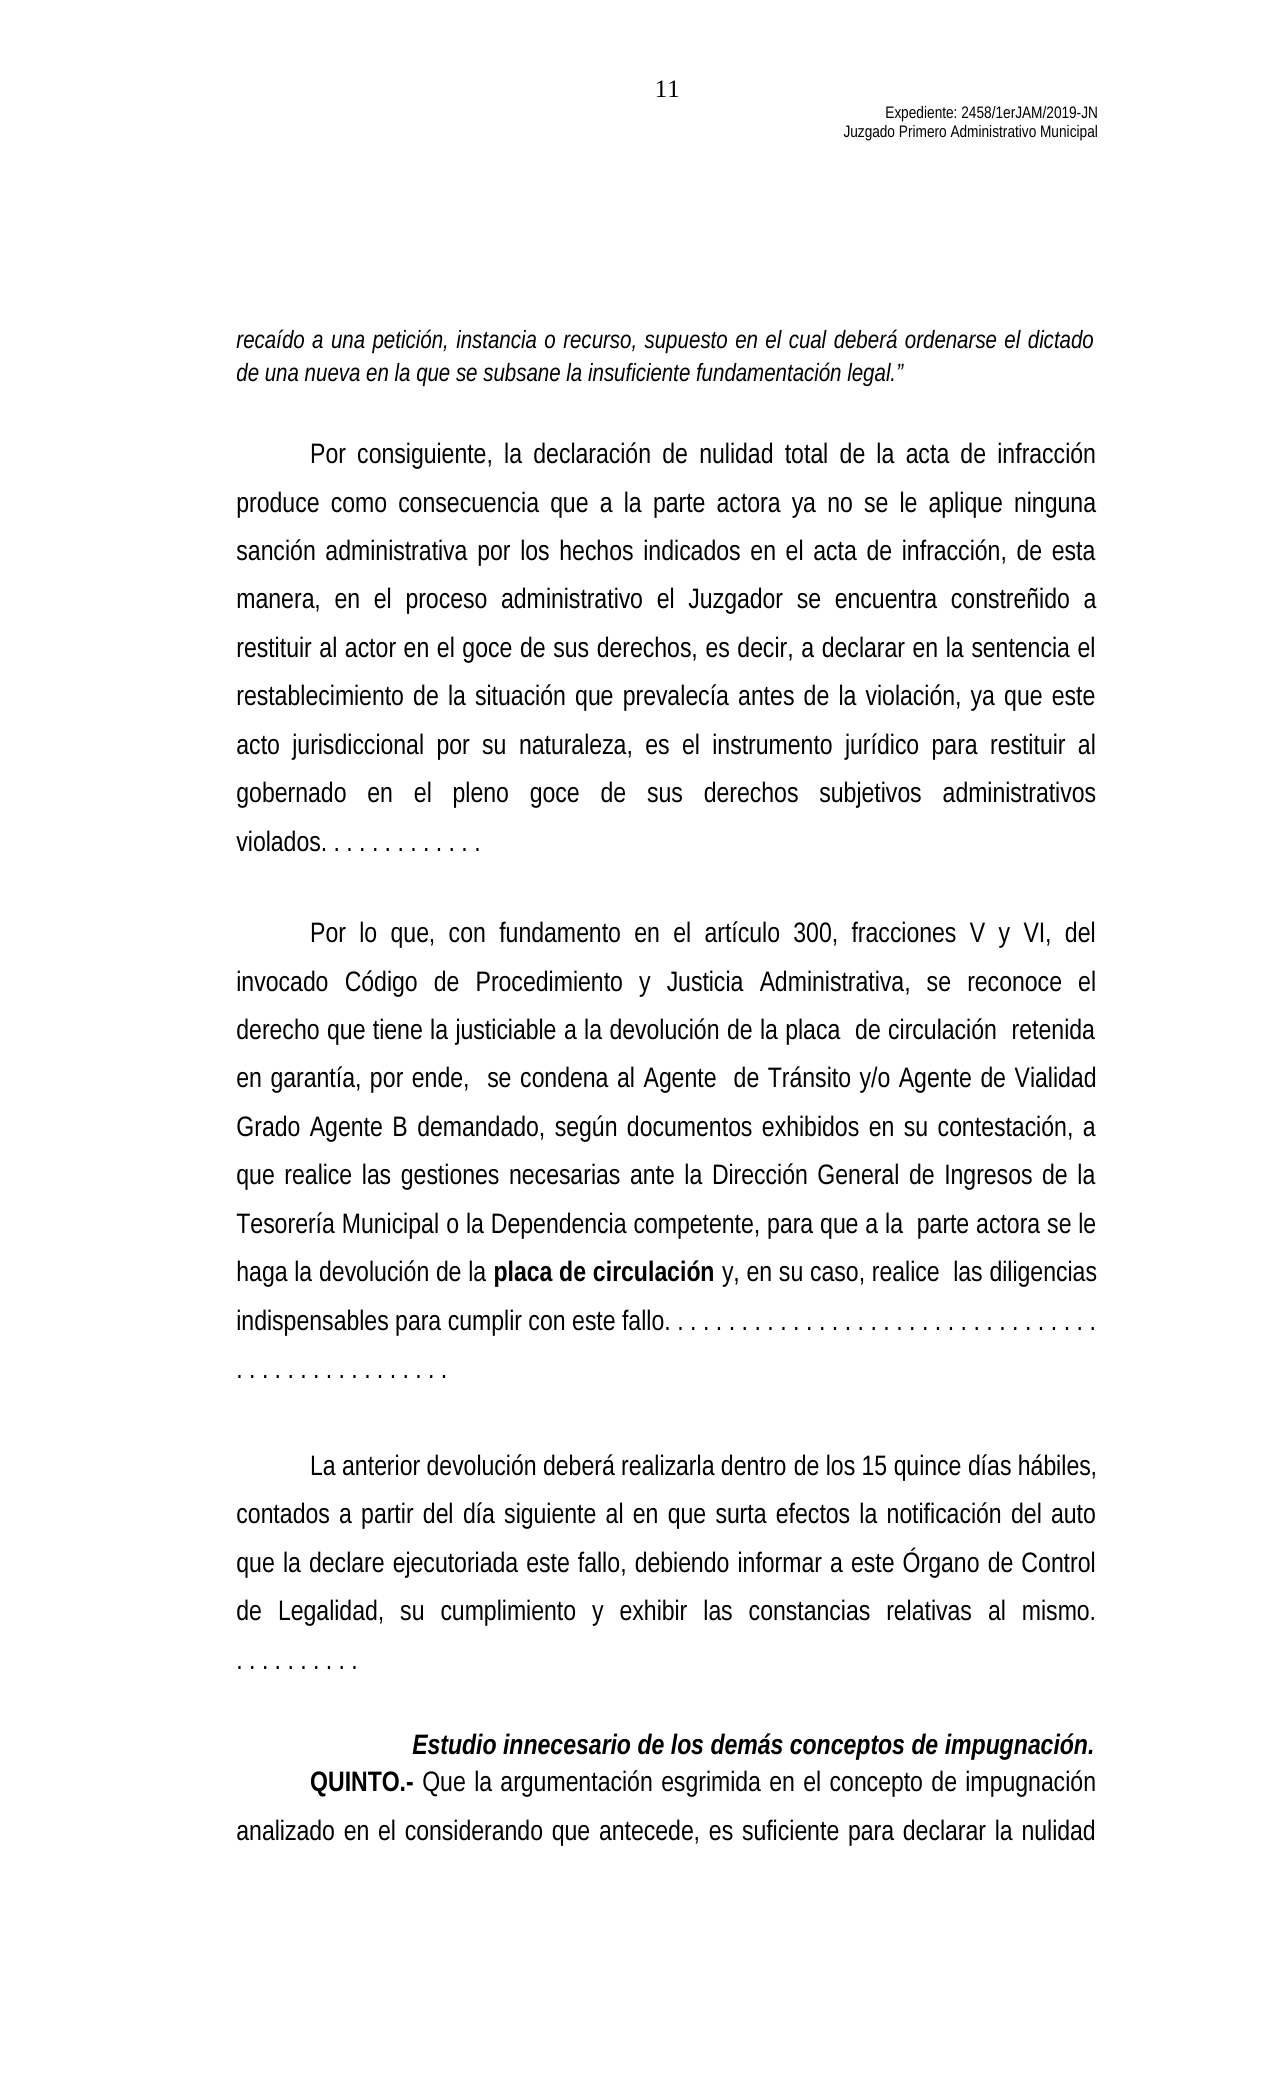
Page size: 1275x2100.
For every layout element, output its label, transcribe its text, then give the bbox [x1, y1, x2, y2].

text Por consiguiente, la declaración de nulidad total de la acta de infracción produce como consecuencia que a la parte actora ya no se le aplique ninguna sanción administrativa por los hechos indicados en el acta de infracción, de esta manera, en el proceso administrativo el Juzgador se encuentra constreñido a restituir al actor en el goce de sus derechos, es decir, a declarar en la sentencia el restablecimiento de la situación que prevalecía antes de la violación, ya que este acto jurisdiccional por su naturaleza, es el instrumento jurídico para restituir al gobernado en el pleno goce de sus derechos subjetivos administrativos violados. . . . . . . . . . . . . [236, 437, 1098, 857]
text Por lo que, con fundamento en el artículo 300, fracciones V y VI, del invocado Código de Procedimiento y Justicia Administrativa, se reconoce el derecho que tiene la justiciable a la devolución de la placa de circulación retenida en garantía, por ende, se condena al Agente de Tránsito y/o Agente de Vialidad Grado Agente B demandado, según documentos exhibidos en su contestación, a que realice las gestiones necesarias ante la Dirección General de Ingresos de la Tesorería Municipal o la Dependencia competente, para que a la parte actora se le haga la devolución de la placa de circulación y, en su caso, realice las diligencias indispensables para cumplir con este fallo. . . . . . . . . . . . . . . . . . . . . . . . . . . . . . . . . . . . . . . . . . . . . . . . . . . [236, 916, 1098, 1384]
text La anterior devolución deberá realizarla dentro de los 15 quince días hábiles, contados a partir del día siguiente al en que surta efectos la notificación del auto que la declare ejecutoriada este fallo, debiendo informar a este Órgano de Control de Legalidad, su cumplimiento y exhibir las constancias relativas al mismo. . . . . . . . . . . [236, 1449, 1098, 1675]
text Estudio innecesario de los demás conceptos de impugnación. [236, 1728, 1098, 1761]
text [236, 1765, 1098, 1846]
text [236, 325, 1098, 386]
